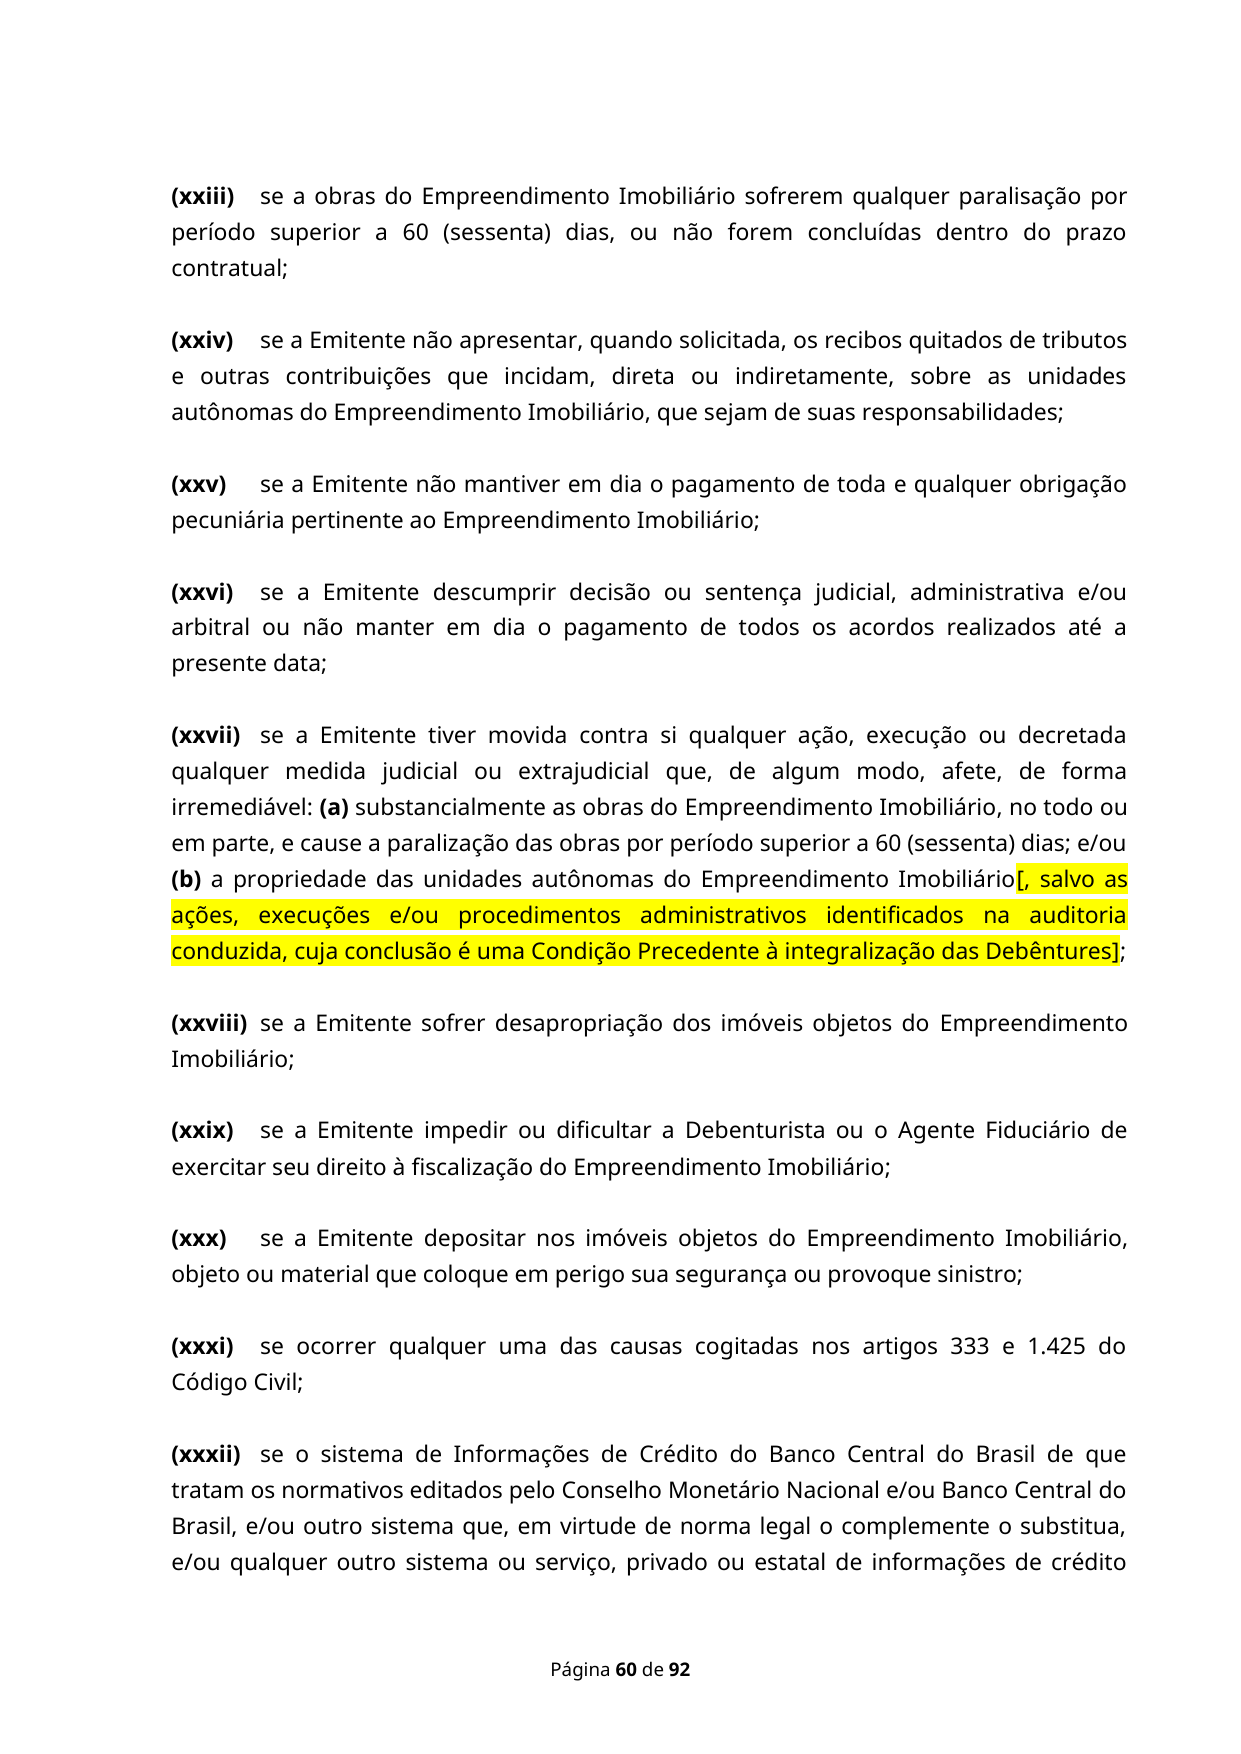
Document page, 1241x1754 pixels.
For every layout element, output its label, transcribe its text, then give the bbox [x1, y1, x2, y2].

list se a Emitente depositar nos imóveis objetos do Empreendimento Imobiliário, objeto ou material que coloque em perigo sua segurança ou provoque sinistro; [171, 1222, 1128, 1289]
list se a obras do Empreendimento Imobiliário sofrerem qualquer paralisação por período superior a 60 (sessenta) dias, ou não forem concluídas dentro do prazo contratual; [171, 180, 1128, 283]
list se a Emitente descumprir decisão ou sentença judicial, administrativa e/ou arbitral ou não manter em dia o pagamento de todos os acordos realizados até a presente data; [171, 575, 1128, 678]
list se a Emitente impedir ou dificultar a Debenturista ou o Agente Fiduciário de exercitar seu direito à fiscalização do Empreendimento Imobiliário; [171, 1114, 1128, 1182]
list se a Emitente sofrer desapropriação dos imóveis objetos do Empreendimento Imobiliário; [171, 1007, 1128, 1074]
list se a Emitente não mantiver em dia o pagamento de toda e qualquer obrigação pecuniária pertinente ao Empreendimento Imobiliário; [171, 468, 1128, 535]
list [171, 1438, 1128, 1577]
list se a Emitente tiver movida contra si qualquer ação, execução ou decretada qualquer medida judicial ou extrajudicial que, de algum modo, afete, de forma irremediável: (a) substancialmente as obras do Empreendimento Imobiliário, no todo ou em parte, e cause a paralização das obras por período superior a 60 (sessenta) dias; e/ou (b) a propriedade das unidades autônomas do Empreendimento Imobiliário[, salvo as ações, execuções e/ou procedimentos administrativos identificados na auditoria conduzida, cuja conclusão é uma Condição Precedente à integralização das Debêntures]; [171, 930, 1128, 966]
list se ocorrer qualquer uma das causas cogitadas nos artigos 333 e 1.425 do Código Civil; [171, 1330, 1128, 1397]
list se a Emitente tiver movida contra si qualquer ação, execução ou decretada qualquer medida judicial ou extrajudicial que, de algum modo, afete, de forma irremediável: (a) substancialmente as obras do Empreendimento Imobiliário, no todo ou em parte, e cause a paralização das obras por período superior a 60 (sessenta) dias; e/ou (b) a propriedade das unidades autônomas do Empreendimento Imobiliário[, salvo as ações, execuções e/ou procedimentos administrativos identificados na auditoria conduzida, cuja conclusão é uma Condição Precedente à integralização das Debêntures]; [171, 719, 1128, 899]
list se a Emitente não apresentar, quando solicitada, os recibos quitados de tributos e outras contribuições que incidam, direta ou indiretamente, sobre as unidades autônomas do Empreendimento Imobiliário, que sejam de suas responsabilidades; [171, 324, 1128, 427]
